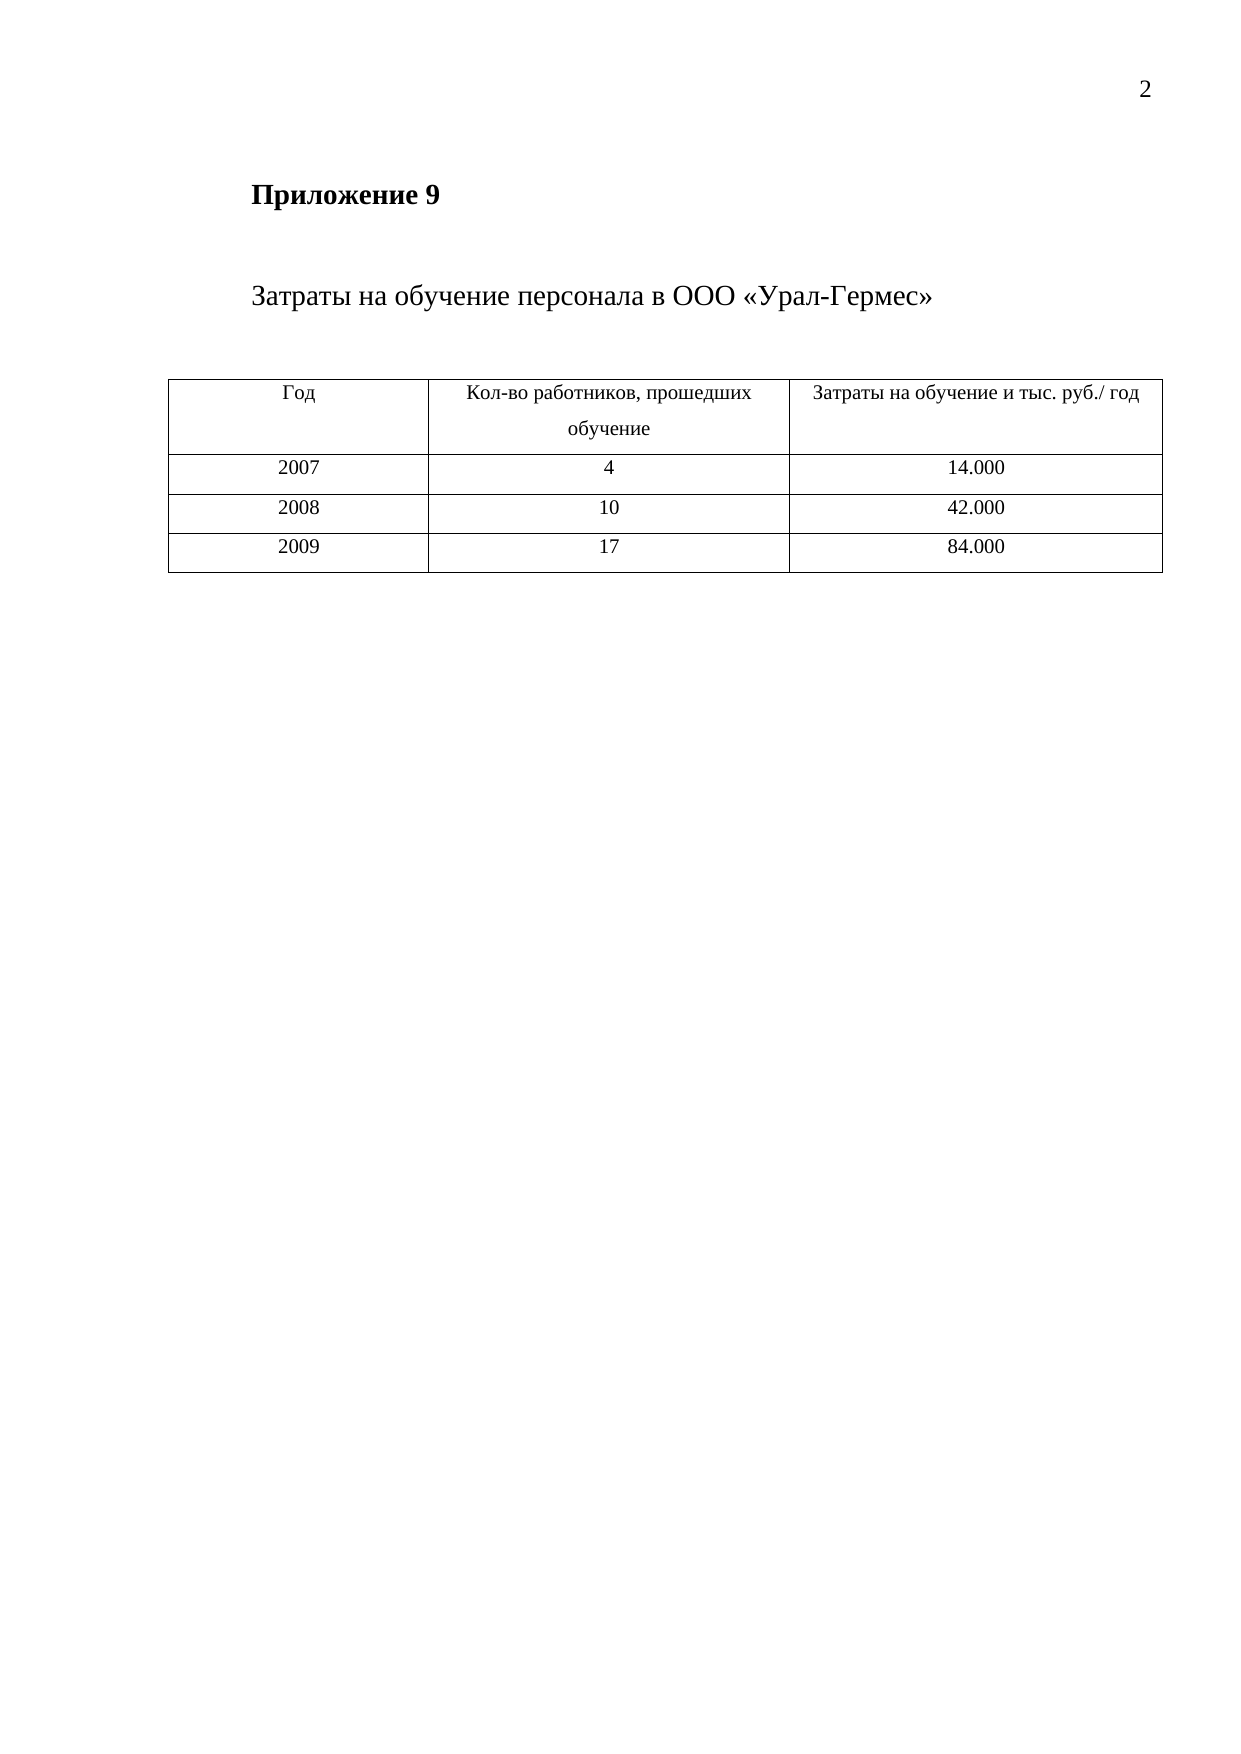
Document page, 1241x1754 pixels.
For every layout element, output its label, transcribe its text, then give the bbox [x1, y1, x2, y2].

table_cell 84.000 [790, 534, 1162, 572]
table_header Кол-во работников, прошедших обучение [429, 380, 789, 454]
text Приложение 9 [177, 177, 1152, 211]
table_header Затраты на обучение и тыс. руб./ год [790, 380, 1162, 454]
table_cell 10 [429, 495, 789, 533]
table_cell 2009 [169, 534, 428, 572]
table_header Год [169, 380, 428, 454]
table_cell 2008 [169, 495, 428, 533]
table_cell 4 [429, 455, 789, 493]
table_cell 14.000 [790, 455, 1162, 493]
table_cell 2007 [169, 455, 428, 493]
table_cell 17 [429, 534, 789, 572]
text Затраты на обучение персонала в ООО «Урал-Гермес» [177, 278, 1152, 312]
table_cell 42.000 [790, 495, 1162, 533]
